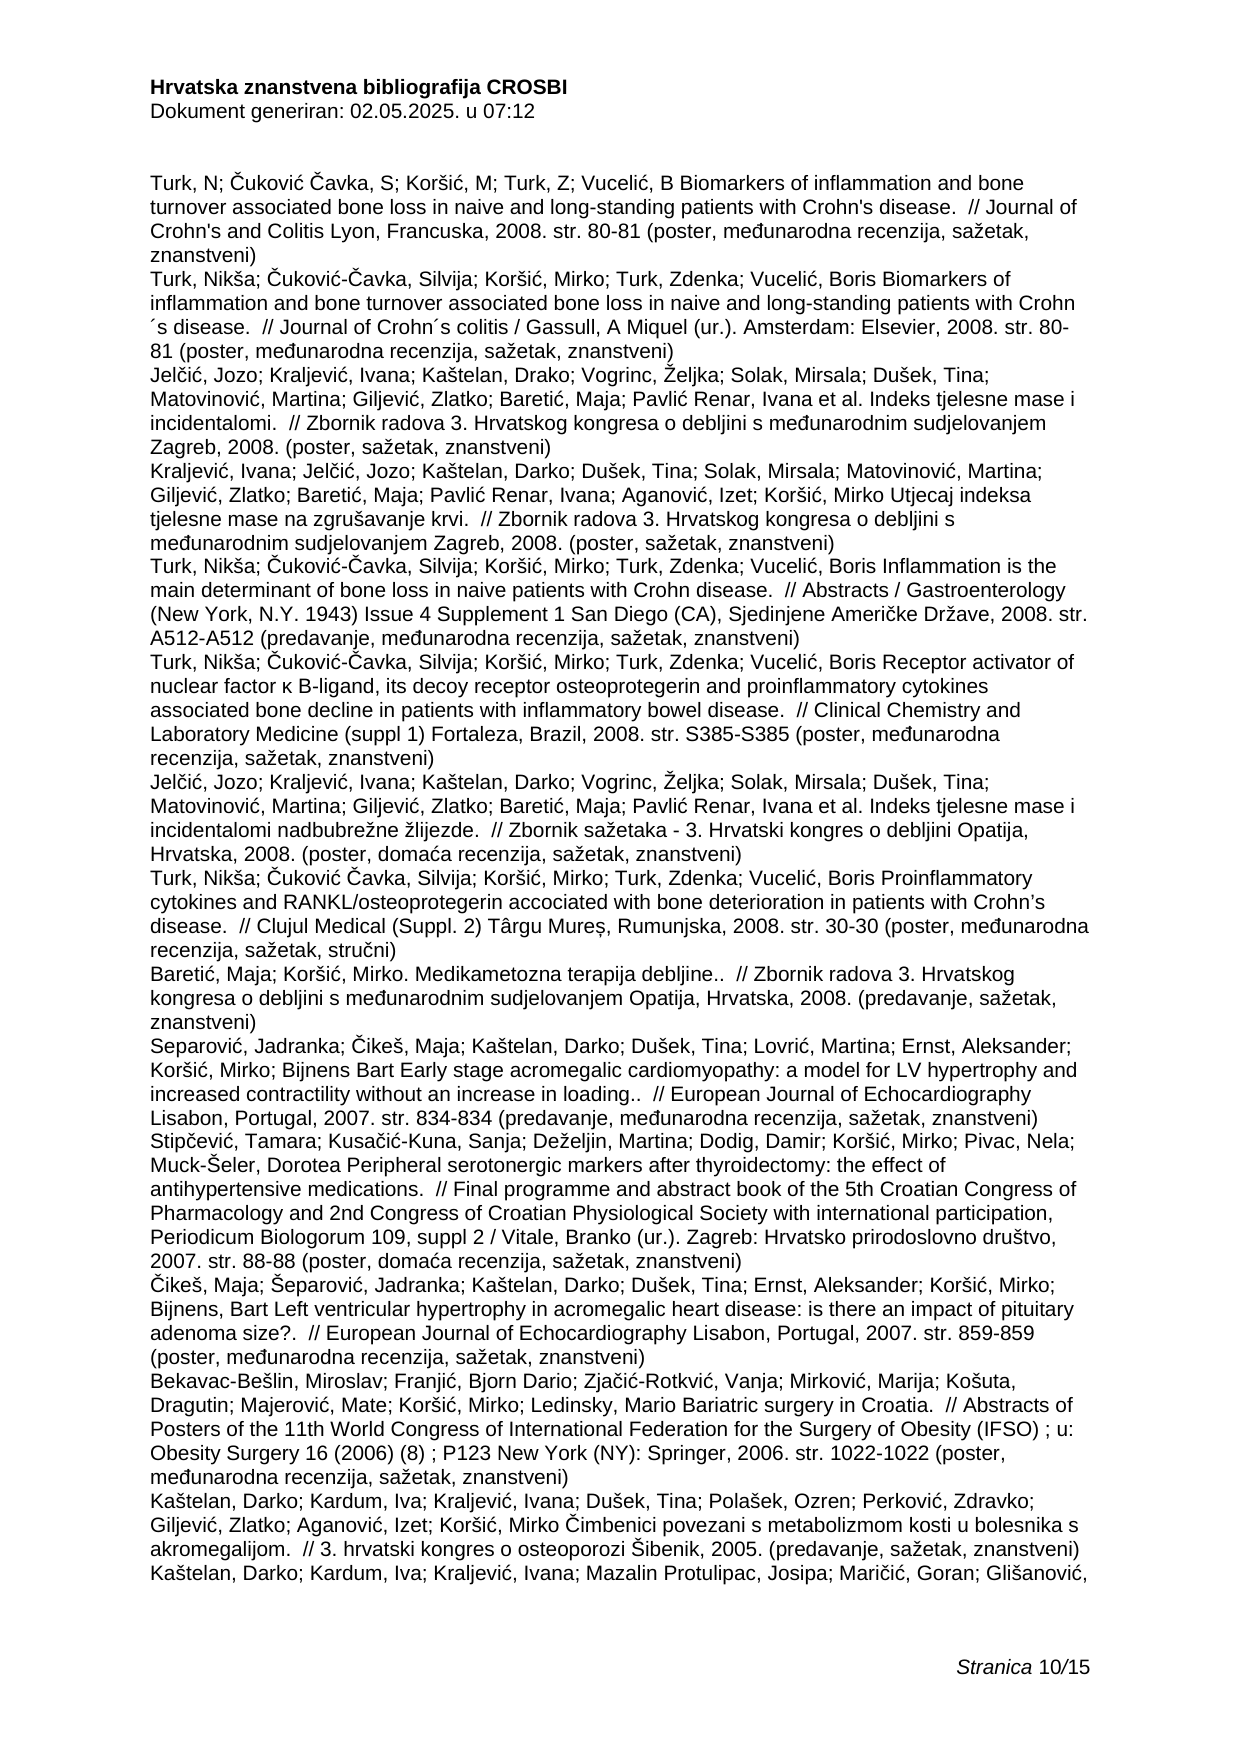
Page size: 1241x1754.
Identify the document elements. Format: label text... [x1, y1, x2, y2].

text Kraljević, Ivana; Jelčić, Jozo; Kaštelan, Darko; Dušek, Tina; Solak, Mirsala; Matovinović, Martina; Giljević, Zlatko; Baretić, Maja; Pavlić Renar, Ivana; Aganović, Izet; Koršić, Mirko [150, 458, 1090, 554]
text Separović, Jadranka; Čikeš, Maja; Kaštelan, Darko; Dušek, Tina; Lovrić, Martina; Ernst, Aleksander; Koršić, Mirko; Bijnens Bart [150, 1033, 1090, 1129]
text Jelčić, Jozo; Kraljević, Ivana; Kaštelan, Drako; Vogrinc, Željka; Solak, Mirsala; Dušek, Tina; Matovinović, Martina; Giljević, Zlatko; Baretić, Maja; Pavlić Renar, Ivana et al. [150, 363, 1090, 458]
text Turk, Nikša; Čuković-Čavka, Silvija; Koršić, Mirko; Turk, Zdenka; Vucelić, Boris [150, 650, 1090, 770]
text Čikeš, Maja; Šeparović, Jadranka; Kaštelan, Darko; Dušek, Tina; Ernst, Aleksander; Koršić, Mirko; Bijnens, Bart [150, 1273, 1090, 1369]
text Bekavac-Bešlin, Miroslav; Franjić, Bjorn Dario; Zjačić-Rotkvić, Vanja; Mirković, Marija; Košuta, Dragutin; Majerović, Mate; Koršić, Mirko; Ledinsky, Mario [150, 1369, 1090, 1489]
text Turk, Nikša; Čuković-Čavka, Silvija; Koršić, Mirko; Turk, Zdenka; Vucelić, Boris [150, 554, 1090, 650]
text Turk, Nikša; Čuković-Čavka, Silvija; Koršić, Mirko; Turk, Zdenka; Vucelić, Boris [150, 267, 1090, 363]
text Turk, Nikša; Čuković Čavka, Silvija; Koršić, Mirko; Turk, Zdenka; Vucelić, Boris [150, 866, 1090, 962]
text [150, 1561, 1090, 1584]
text Stipčević, Tamara; Kusačić-Kuna, Sanja; Deželjin, Martina; Dodig, Damir; Koršić, Mirko; Pivac, Nela; Muck-Šeler, Dorotea [150, 1129, 1090, 1273]
text Baretić, Maja; Koršić, Mirko. [150, 962, 1090, 1033]
text Jelčić, Jozo; Kraljević, Ivana; Kaštelan, Darko; Vogrinc, Željka; Solak, Mirsala; Dušek, Tina; Matovinović, Martina; Giljević, Zlatko; Baretić, Maja; Pavlić Renar, Ivana et al. [150, 770, 1090, 866]
text Turk, N; Čuković Čavka, S; Koršić, M; Turk, Z; Vucelić, B [150, 171, 1090, 267]
text Kaštelan, Darko; Kardum, Iva; Kraljević, Ivana; Dušek, Tina; Polašek, Ozren; Perković, Zdravko; Giljević, Zlatko; Aganović, Izet; Koršić, Mirko [150, 1489, 1090, 1561]
